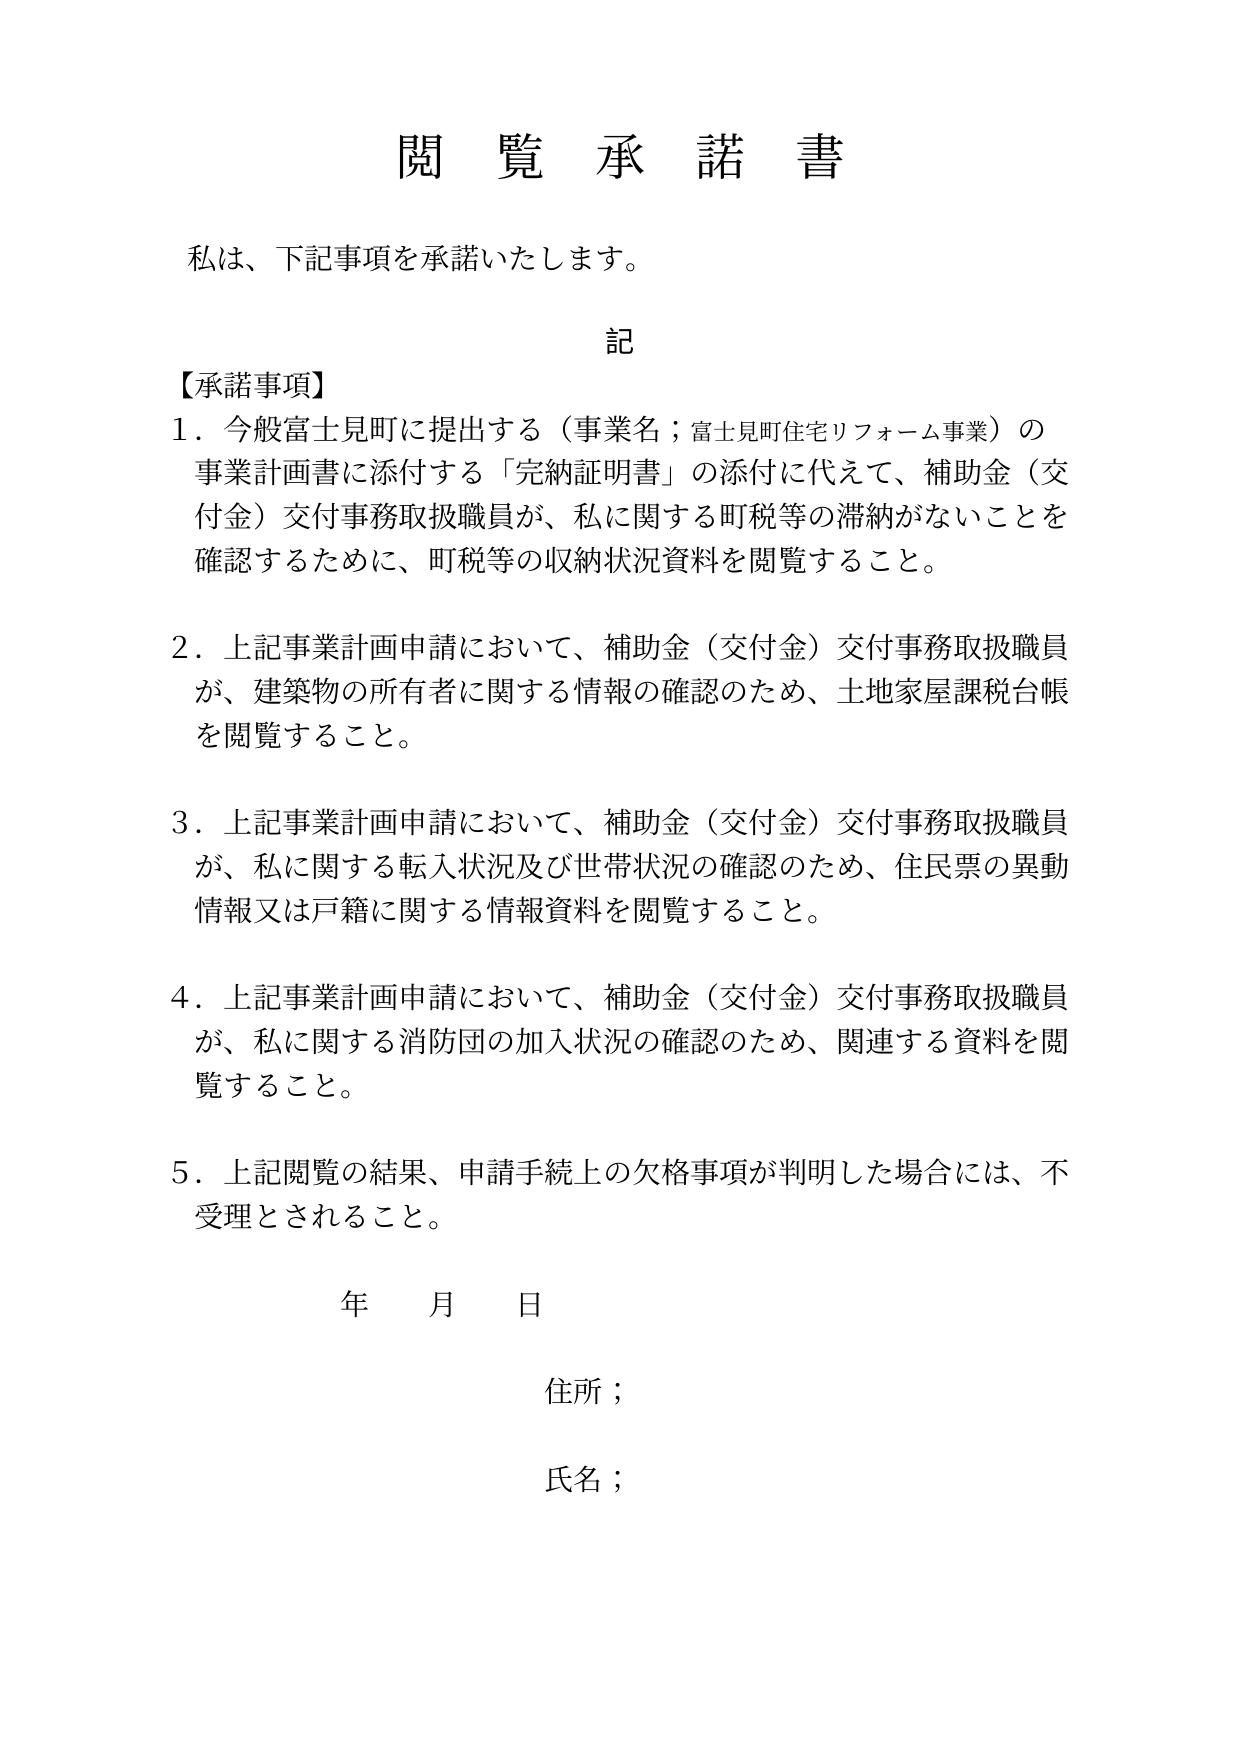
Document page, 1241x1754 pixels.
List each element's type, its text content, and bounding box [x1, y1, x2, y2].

text 住所； [194, 1367, 1075, 1411]
text 氏名； [194, 1455, 1075, 1498]
text ４．上記事業計画申請において、補助金（交付金）交付事務取扱職員が、私に関する消防団の加入状況の確認のため、関連する資料を閲覧すること。 [165, 973, 1075, 1105]
text 【承諾事項】 [165, 361, 1075, 405]
subtitle 記 [165, 321, 1075, 361]
text 年 月 日 [165, 1280, 1075, 1323]
text ２．上記事業計画申請において、補助金（交付金）交付事務取扱職員が、建築物の所有者に関する情報の確認のため、土地家屋課税台帳を閲覧すること。 [165, 623, 1075, 755]
text 事業計画書に添付する「完納証明書」の添付に代えて、補助金（交付金）交付事務取扱職員が、私に関する町税等の滞納がないことを確認するために、町税等の収納状況資料を閲覧すること。 [194, 448, 1075, 580]
text 私は、下記事項を承諾いたします。 [165, 234, 1075, 277]
text ３．上記事業計画申請において、補助金（交付金）交付事務取扱職員が、私に関する転入状況及び世帯状況の確認のため、住民票の異動情報又は戸籍に関する情報資料を閲覧すること。 [165, 798, 1075, 930]
text 閲 覧 承 諾 書 [165, 118, 1075, 190]
text ５．上記閲覧の結果、申請手続上の欠格事項が判明した場合には、不受理とされること。 [165, 1148, 1075, 1236]
text １．今般富士見町に提出する（事業名；富士見町住宅リフォーム事業）の [165, 405, 1075, 448]
